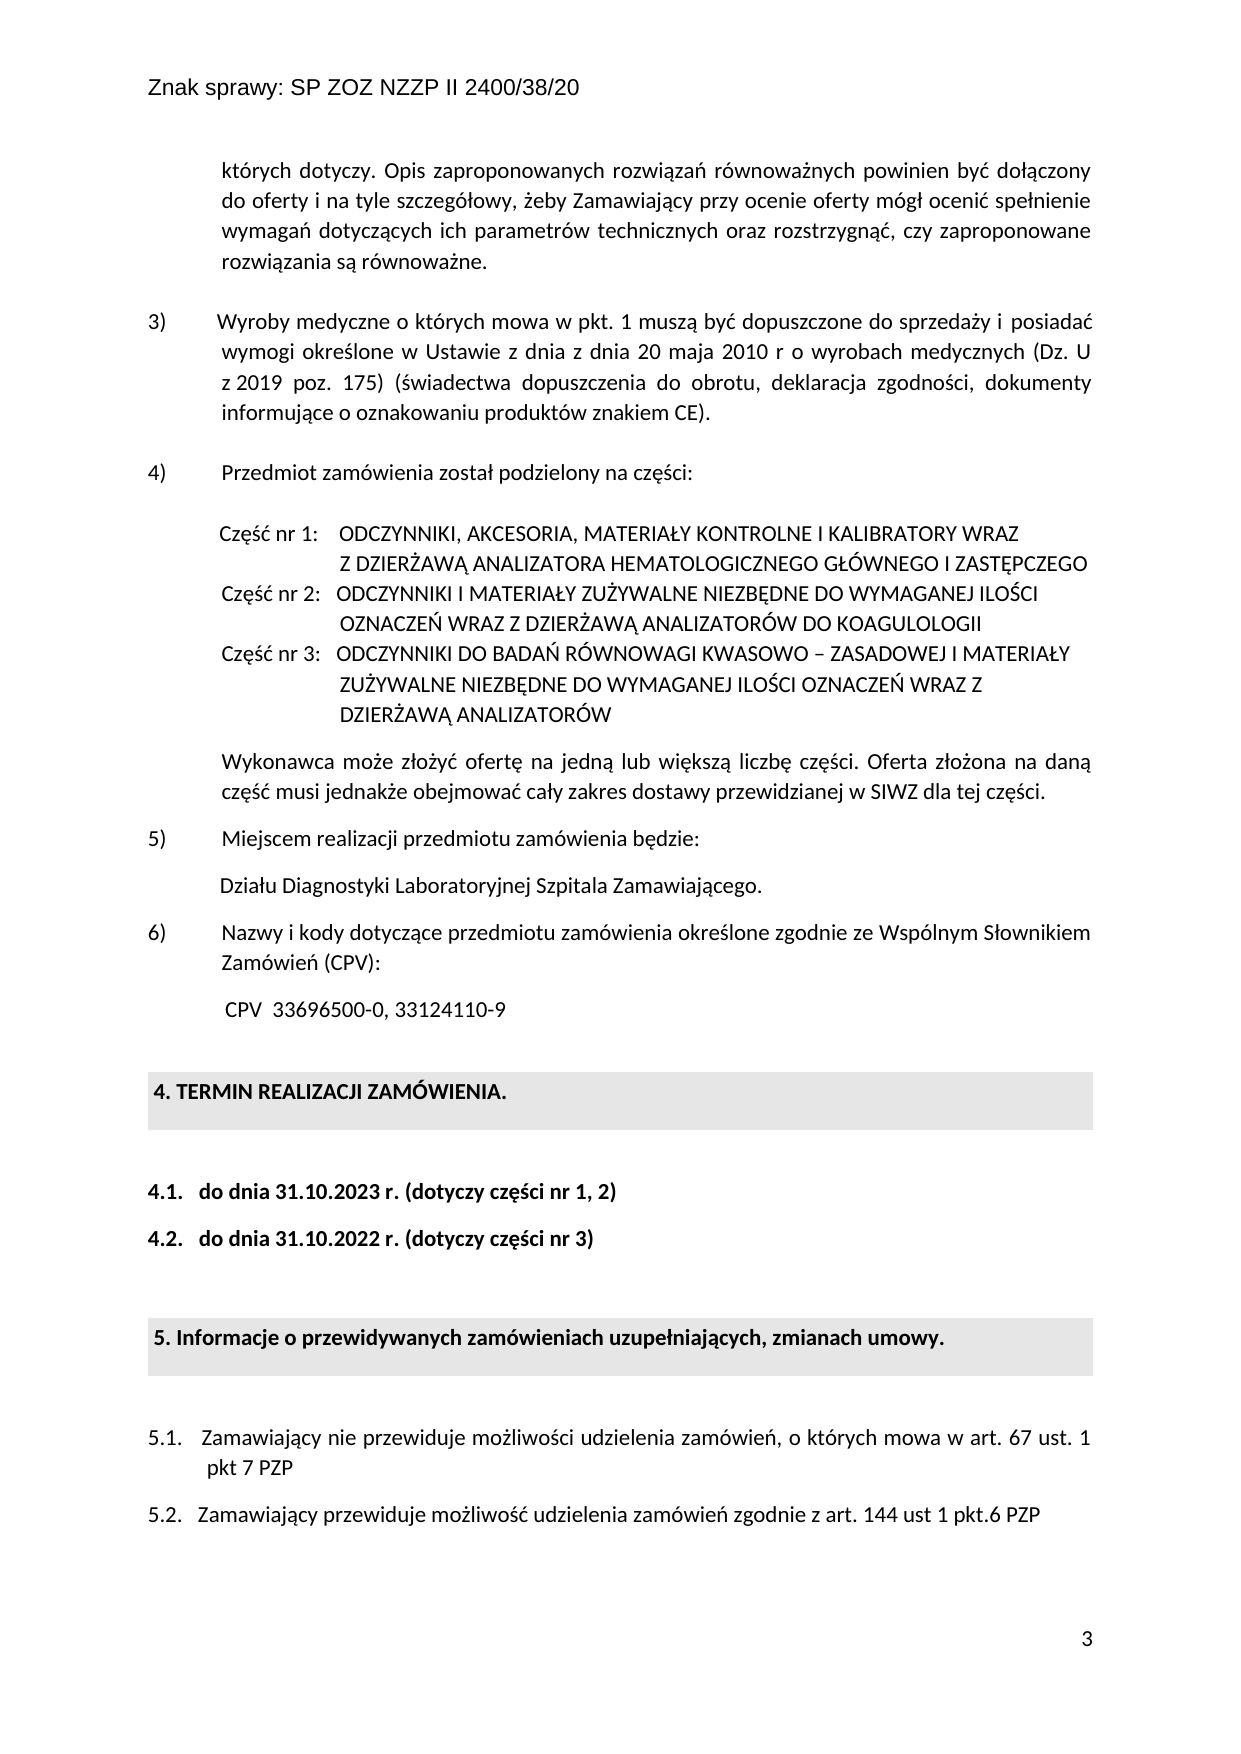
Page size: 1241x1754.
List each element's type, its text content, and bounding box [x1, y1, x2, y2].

table_header 5. Informacje o przewidywanych zamówieniach uzupełniających, zmianach umowy. [148, 1318, 1093, 1376]
text Część nr 2: ODCZYNNIKI I MATERIAŁY ZUŻYWALNE NIEZBĘDNE DO WYMAGANEJ ILOŚCI OZNACZEŃ WRAZ Z DZIERŻAWĄ ANALIZATORÓW DO KOAGULOLOGII [221, 579, 1093, 637]
text 5.1. Zamawiający nie przewiduje możliwości udzielenia zamówień, o których mowa w art. 67 ust. 1 pkt 7 PZP [148, 1423, 1093, 1481]
text 4.2. do dnia 31.10.2022 r. (dotyczy części nr 3) [148, 1224, 1093, 1252]
text 4) Przedmiot zamówienia został podzielony na części: [148, 458, 1093, 486]
text 6) Nazwy i kody dotyczące przedmiotu zamówienia określone zgodnie ze Wspólnym Słownikiem Zamówień (CPV): [148, 918, 1093, 976]
text Część nr 3: ODCZYNNIKI DO BADAŃ RÓWNOWAGI KWASOWO – ZASADOWEJ I MATERIAŁY ZUŻYWALNE NIEZBĘDNE DO WYMAGANEJ ILOŚCI OZNACZEŃ WRAZ Z DZIERŻAWĄ ANALIZATORÓW [221, 639, 1093, 728]
text Wykonawca może złożyć ofertę na jedną lub większą liczbę części. Oferta złożona na daną część musi jednakże obejmować cały zakres dostawy przewidzianej w SIWZ dla tej części. [221, 747, 1093, 805]
text Część nr 1: ODCZYNNIKI, AKCESORIA, MATERIAŁY KONTROLNE I KALIBRATORY WRAZ Z DZIERŻAWĄ ANALIZATORA HEMATOLOGICZNEGO GŁÓWNEGO I ZASTĘPCZEGO [162, 519, 1093, 577]
text CPV 33696500-0, 33124110-9 [148, 995, 1093, 1023]
text 3) Wyroby medyczne o których mowa w pkt. 1 muszą być dopuszczone do sprzedaży i posiadać wymogi określone w Ustawie z dnia z dnia 20 maja 2010 r o wyrobach medycznych (Dz. U z 2019 poz. 175) (świadectwa dopuszczenia do obrotu, deklaracja zgodności, dokumenty informujące o oznakowaniu produktów znakiem CE). [148, 307, 1093, 426]
text 4.1. do dnia 31.10.2023 r. (dotyczy części nr 1, 2) [148, 1177, 1093, 1205]
text 5) Miejscem realizacji przedmiotu zamówienia będzie: [148, 824, 1093, 852]
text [221, 156, 1093, 275]
text 5.2. Zamawiający przewiduje możliwość udzielenia zamówień zgodnie z art. 144 ust 1 pkt.6 PZP [148, 1500, 1093, 1528]
text Działu Diagnostyki Laboratoryjnej Szpitala Zamawiającego. [148, 871, 1093, 899]
table_header 4. TERMIN REALIZACJI ZAMÓWIENIA. [148, 1072, 1093, 1130]
